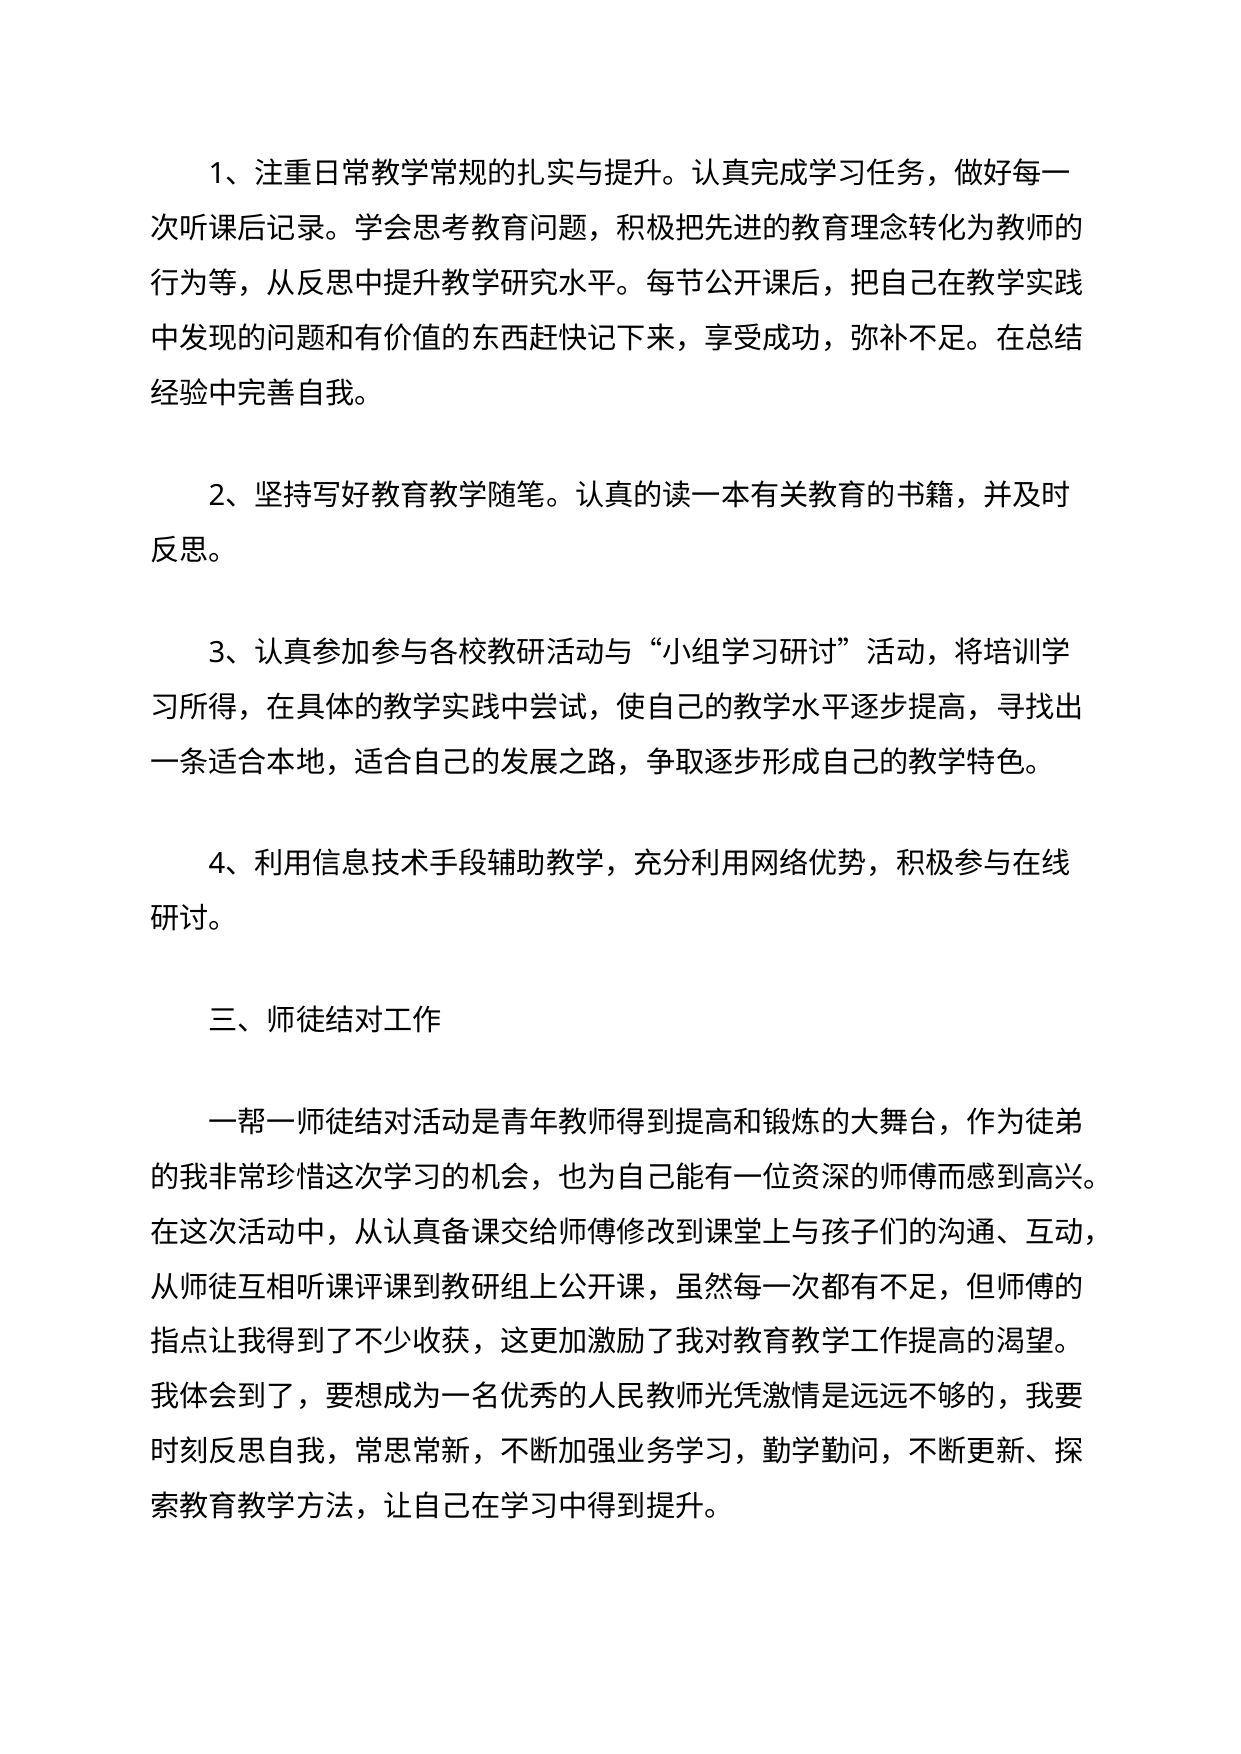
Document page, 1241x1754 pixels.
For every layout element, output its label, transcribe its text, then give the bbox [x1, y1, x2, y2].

text 三、师徒结对工作 [150, 997, 1090, 1039]
text 1、注重日常教学常规的扎实与提升。认真完成学习任务，做好每一次听课后记录。学会思考教育问题，积极把先进的教育理念转化为教师的行为等，从反思中提升教学研究水平。每节公开课后，把自己在教学实践中发现的问题和有价值的东西赶快记下来，享受成功，弥补不足。在总结经验中完善自我。 [150, 150, 1090, 412]
text 3、认真参加参与各校教研活动与“小组学习研讨”活动，将培训学习所得，在具体的教学实践中尝试，使自己的教学水平逐步提高，寻找出一条适合本地，适合自己的发展之路，争取逐步形成自己的教学特色。 [150, 628, 1090, 780]
text 4、利用信息技术手段辅助教学，充分利用网络优势，积极参与在线研讨。 [150, 840, 1090, 937]
text 2、坚持写好教育教学随笔。认真的读一本有关教育的书籍，并及时反思。 [150, 471, 1090, 569]
text 一帮一师徒结对活动是青年教师得到提高和锻炼的大舞台，作为徒弟的我非常珍惜这次学习的机会，也为自己能有一位资深的师傅而感到高兴。在这次活动中，从认真备课交给师傅修改到课堂上与孩子们的沟通、互动，从师徒互相听课评课到教研组上公开课，虽然每一次都有不足，但师傅的指点让我得到了不少收获，这更加激励了我对教育教学工作提高的渴望。我体会到了，要想成为一名优秀的人民教师光凭激情是远远不够的，我要时刻反思自我，常思常新，不断加强业务学习，勤学勤问，不断更新、探索教育教学方法，让自己在学习中得到提升。 [150, 1098, 1090, 1525]
